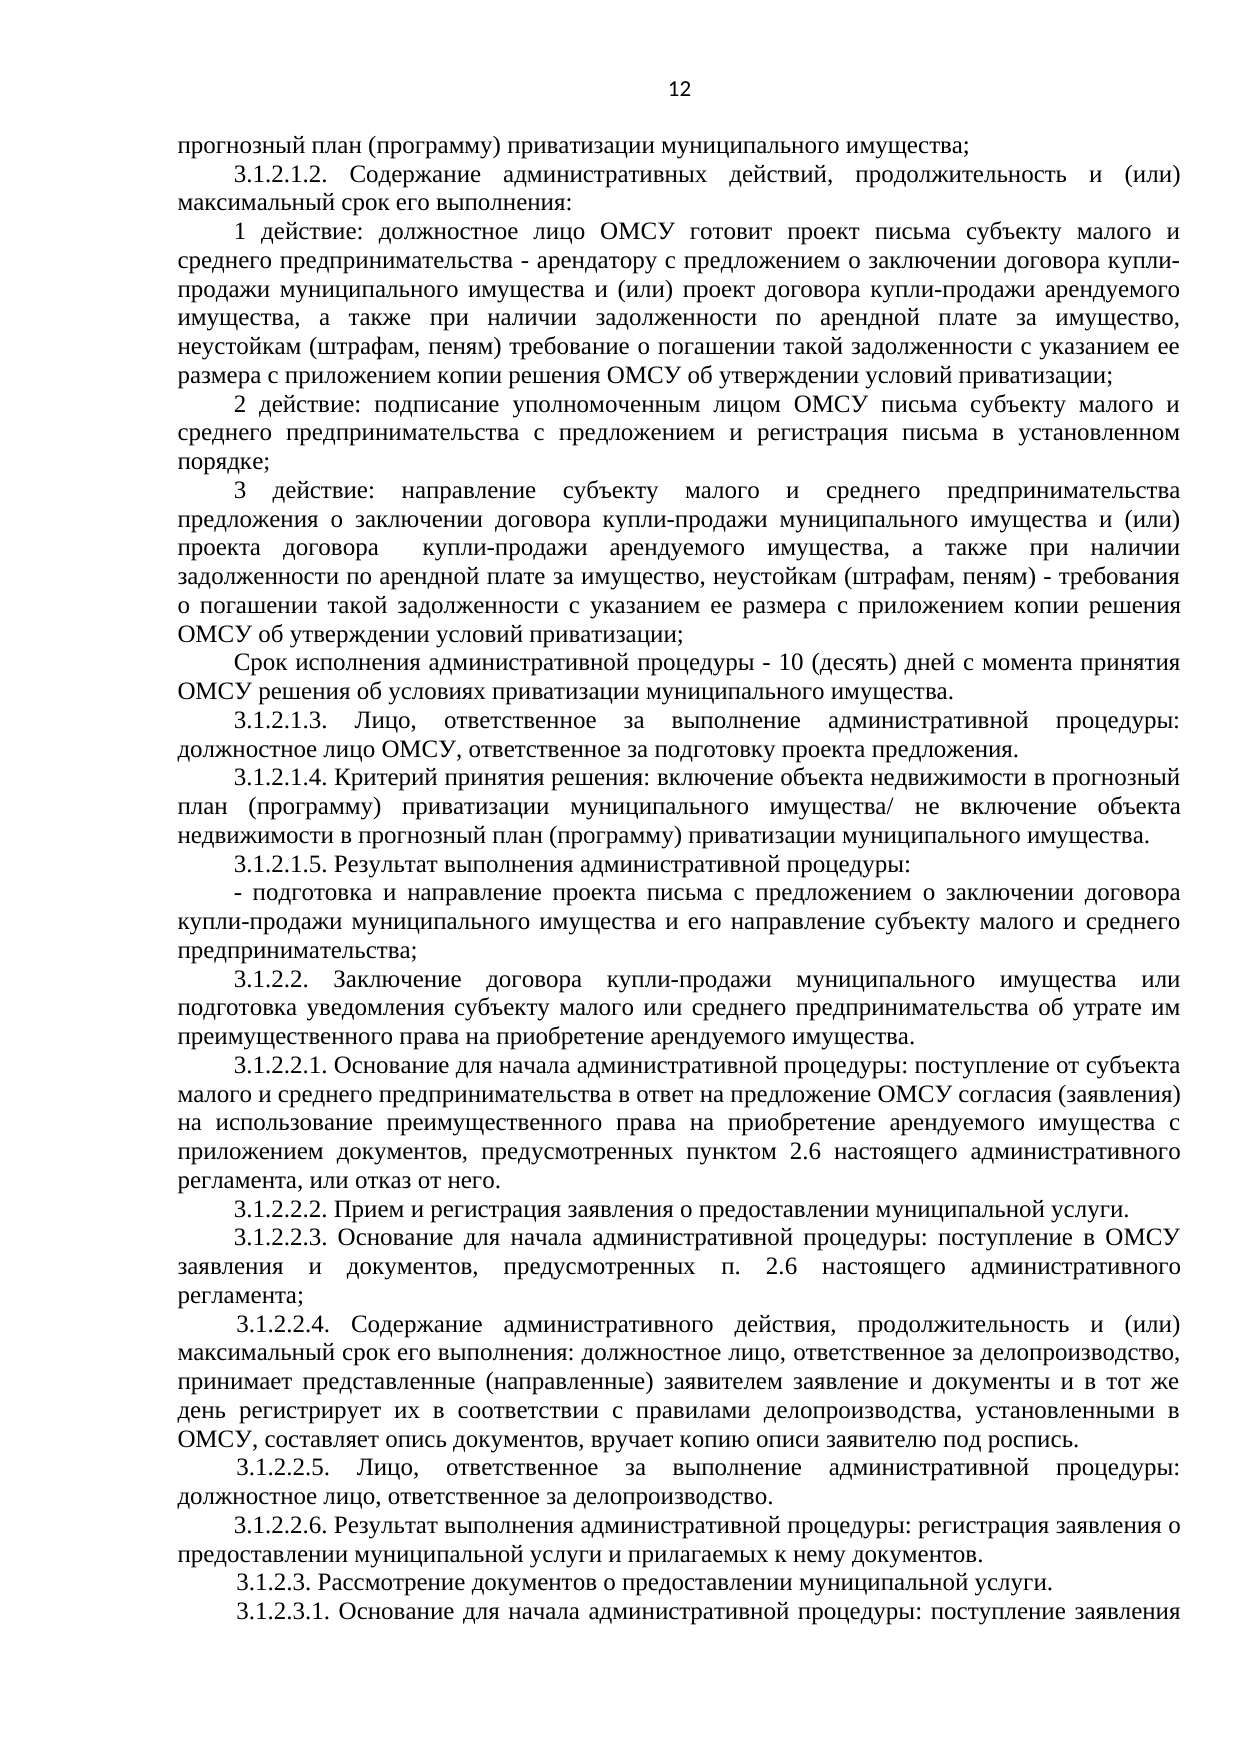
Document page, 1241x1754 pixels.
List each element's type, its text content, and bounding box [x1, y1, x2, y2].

text 3 действие: направление субъекту малого и среднего предпринимательства предложения о заключении договора купли-продажи муниципального имущества и (или) проекта договора купли-продажи арендуемого имущества, а также при наличии задолженности по арендной плате за имущество, неустойкам (штрафам, пеням) - требования о погашении такой задолженности с указанием ее размера с приложением копии решения ОМСУ об утверждении условий приватизации; [177, 475, 1181, 647]
text 3.1.2.2.1. Основание для начала административной процедуры: поступление от субъекта малого и среднего предпринимательства в ответ на предложение ОМСУ согласия (заявления) на использование преимущественного права на приобретение арендуемого имущества с приложением документов, предусмотренных пунктом 2.6 настоящего административного регламента, или отказ от него. [177, 1050, 1181, 1194]
text 3.1.2.3. Рассмотрение документов о предоставлении муниципальной услуги. [177, 1567, 1181, 1596]
text 3.1.2.2.4. Содержание административного действия, продолжительность и (или) максимальный срок его выполнения: должностное лицо, ответственное за делопроизводство, принимает представленные (направленные) заявителем заявление и документы и в тот же день регистрирует их в соответствии с правилами делопроизводства, установленными в ОМСУ, составляет опись документов, вручает копию описи заявителю под роспись. [177, 1309, 1181, 1452]
text 3.1.2.1.5. Результат выполнения административной процедуры: [177, 849, 1181, 877]
text Срок исполнения административной процедуры - 10 (десять) дней с момента принятия ОМСУ решения об условиях приватизации муниципального имущества. [177, 647, 1181, 705]
text 2 действие: подписание уполномоченным лицом ОМСУ письма субъекту малого и среднего предпринимательства с предложением и регистрация письма в установленном порядке; [177, 389, 1181, 475]
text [177, 1596, 1181, 1625]
text 3.1.2.1.3. Лицо, ответственное за выполнение административной процедуры: должностное лицо ОМСУ, ответственное за подготовку проекта предложения. [177, 705, 1181, 762]
text 1 действие: должностное лицо ОМСУ готовит проект письма субъекту малого и среднего предпринимательства - арендатору с предложением о заключении договора купли-продажи муниципального имущества и (или) проект договора купли-продажи арендуемого имущества, а также при наличии задолженности по арендной плате за имущество, неустойкам (штрафам, пеням) требование о погашении такой задолженности с указанием ее размера с приложением копии решения ОМСУ об утверждении условий приватизации; [177, 216, 1181, 389]
text 3.1.2.2. Заключение договора купли-продажи муниципального имущества или подготовка уведомления субъекту малого или среднего предпринимательства об утрате им преимущественного права на приобретение арендуемого имущества. [177, 964, 1181, 1050]
text 3.1.2.2.5. Лицо, ответственное за выполнение административной процедуры: должностное лицо, ответственное за делопроизводство. [177, 1452, 1181, 1510]
text 3.1.2.1.4. Критерий принятия решения: включение объекта недвижимости в прогнозный план (программу) приватизации муниципального имущества/ не включение объекта недвижимости в прогнозный план (программу) приватизации муниципального имущества. [177, 762, 1181, 849]
text - подготовка и направление проекта письма с предложением о заключении договора купли-продажи муниципального имущества и его направление субъекту малого и среднего предпринимательства; [177, 877, 1181, 964]
text 3.1.2.2.2. Прием и регистрация заявления о предоставлении муниципальной услуги. [177, 1194, 1181, 1222]
text 3.1.2.1.2. Содержание административных действий, продолжительность и (или) максимальный срок его выполнения: [177, 159, 1181, 216]
text 3.1.2.2.6. Результат выполнения административной процедуры: регистрация заявления о предоставлении муниципальной услуги и прилагаемых к нему документов. [177, 1510, 1181, 1567]
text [177, 130, 1181, 159]
text 3.1.2.2.3. Основание для начала административной процедуры: поступление в ОМСУ заявления и документов, предусмотренных п. 2.6 настоящего административного регламента; [177, 1222, 1181, 1309]
